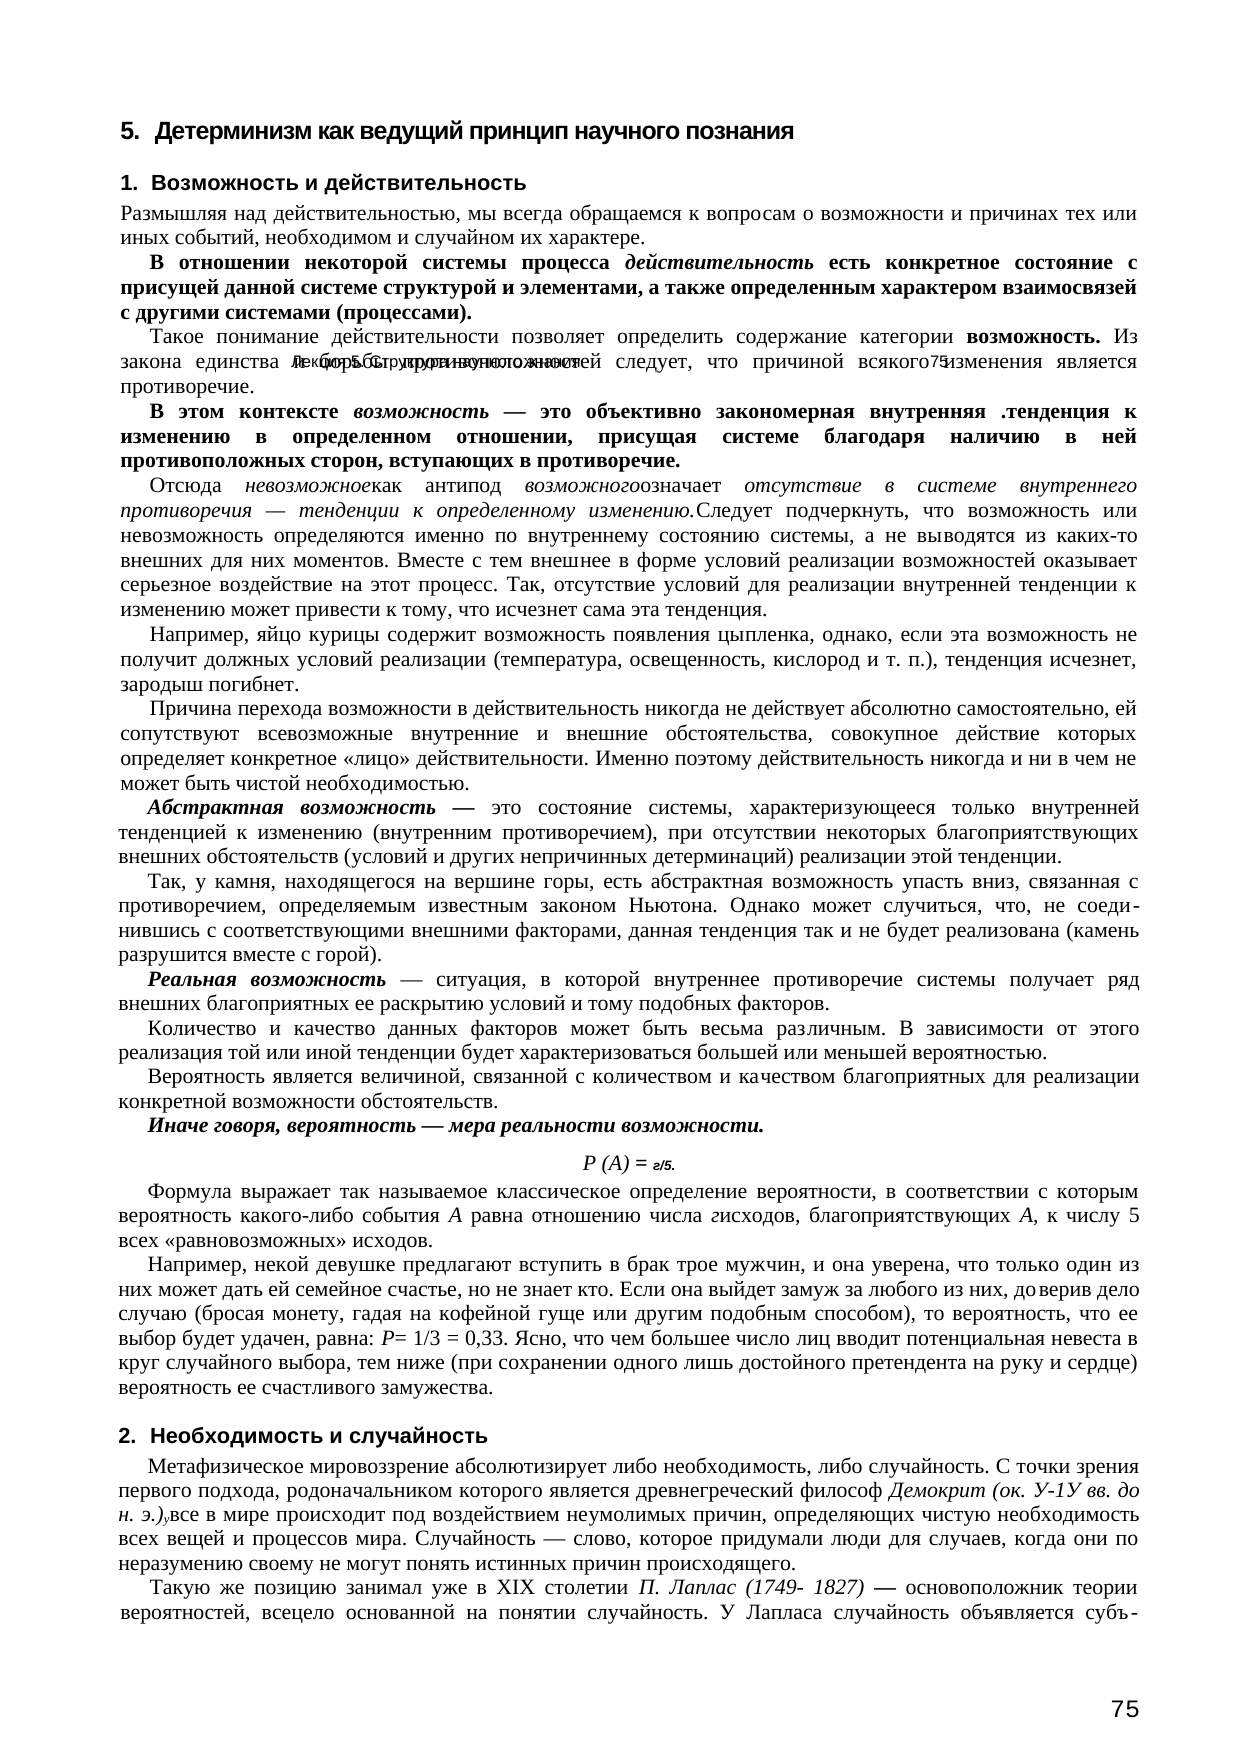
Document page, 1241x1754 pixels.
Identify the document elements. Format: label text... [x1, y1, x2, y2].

text Абстрактная возможность — это состояние системы, характеризующееся только внутренней тенденцией к изменению (внутренним противоречием), при отсутствии некоторых благоприятствующих внешних обстоятельств (условий и других непричинных детерминаций) реализации этой тенденции. [118, 795, 1140, 868]
text Так, у камня, находящегося на вершине горы, есть абстрактная возможность упасть вниз, связанная с противоречием, определяемым известным законом Ньютона. Однако может случиться, что, не соединившись с соответствующими внешними факторами, данная тенденция так и не будет реализована (камень разрушится вместе с горой). [118, 868, 1140, 966]
text Р (А) = г/5. [118, 1152, 1140, 1174]
subtitle Необходимость и случайность [118, 1426, 1140, 1448]
text Реальная возможность — ситуация, в которой внутреннее противоречие системы получает ряд внешних благоприятных ее раскрытию условий и тому подобных факторов. [118, 966, 1140, 1015]
text Формула выражает так называемое классическое определение вероятности, в соответствии с которым вероятность какого-либо события А равна отношению числа гисходов, благоприятствующих А, к числу 5 всех «равновозможных» исходов. [118, 1179, 1140, 1252]
text Размышляя над действительностью, мы всегда обращаемся к вопросам о возможности и причинах тех или иных событий, необходимом и случайном их характере. [120, 200, 1138, 250]
text Например, некой девушке предлагают вступить в брак трое мужчин, и она уверена, что только один из них может дать ей семейное счастье, но не знает кто. Если она выйдет замуж за любого из них, доверив дело случаю (бросая монету, гадая на кофейной гуще или другим подобным способом), то вероятность, что ее выбор будет удачен, равна: Р= 1/3 = 0,33. Ясно, что чем большее число лиц вводит потенциальная невеста в круг случайного выбора, тем ниже (при сохранении одного лишь достойного претендента на руку и сердце) вероятность ее счастливого замужества. [118, 1252, 1140, 1399]
subtitle Детерминизм как ведущий принцип научного познания [120, 118, 1071, 144]
text Количество и качество данных факторов может быть весьма различным. В зависимости от этого реализация той или иной тенденции будет характеризоваться большей или меньшей вероятностью. [118, 1015, 1140, 1064]
text В этом контексте возможность — это объективно закономерная внутренняя .тенденция к изменению в определенном отношении, присущая системе благодаря наличию в ней противоположных сторон, вступающих в противоречие. [120, 398, 1138, 473]
text Причина перехода возможности в действительность никогда не действует абсолютно самостоятельно, ей сопутствуют всевозможные внутренние и внешние обстоятельства, совокупное действие которых определяет конкретное «лицо» действительности. Именно поэтому действительность никогда и ни в чем не может быть чистой необходимостью. [120, 696, 1138, 795]
text Метафизическое мировоззрение абсолютизирует либо необходимость, либо случайность. С точки зрения первого подхода, родоначальником которого является древнегреческий философ Демокрит (ок. У-1У вв. до н. э.)увсе в мире происходит под воздействием неумолимых причин, определяющих чистую необходимость всех вещей и процессов мира. Случайность — слово, которое придумали люди для случаев, когда они по неразумению своему не могут понять истинных причин происходящего. [118, 1454, 1140, 1575]
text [120, 1575, 1138, 1624]
text Например, яйцо курицы содержит возможность появления цыпленка, однако, если эта возможность не получит должных условий реализации (температура, освещенность, кислород и т. п.), тенденция исчезнет, зародыш погибнет. [120, 622, 1138, 696]
text Иначе говоря, вероятность — мера реальности возможности. [118, 1113, 1140, 1138]
text Вероятность является величиной, связанной с количеством и качеством благоприятных для реализации конкретной возможности обстоятельств. [118, 1064, 1140, 1113]
subtitle Возможность и действительность [120, 173, 1140, 195]
text Отсюда невозможноекак антипод возможногоозначает отсутствие в системе внутреннего противоречия — тенденции к определенному изменению.Следует подчеркнуть, что возможность или невозможность определяются именно по внутреннему состоянию системы, а не выводятся из каких-то внешних для них моментов. Вместе с тем внешнее в форме условий реализации возможностей оказывает серьезное воздействие на этот процесс. Так, отсутствие условий для реализации внутренней тенденции к изменению может привести к тому, что исчезнет сама эта тенденция. [120, 473, 1138, 622]
text В отношении некоторой системы процесса действительность есть конкретное состояние с присущей данной системе структурой и элементами, а также определенным характером взаимосвязей с другими системами (процессами). [120, 250, 1138, 324]
text Такое понимание действительности позволяет определить содержание категории возможность. Из закона единства и борьбы противоположностей следует, что причиной всякого изменения является противоречие. [120, 324, 1138, 398]
